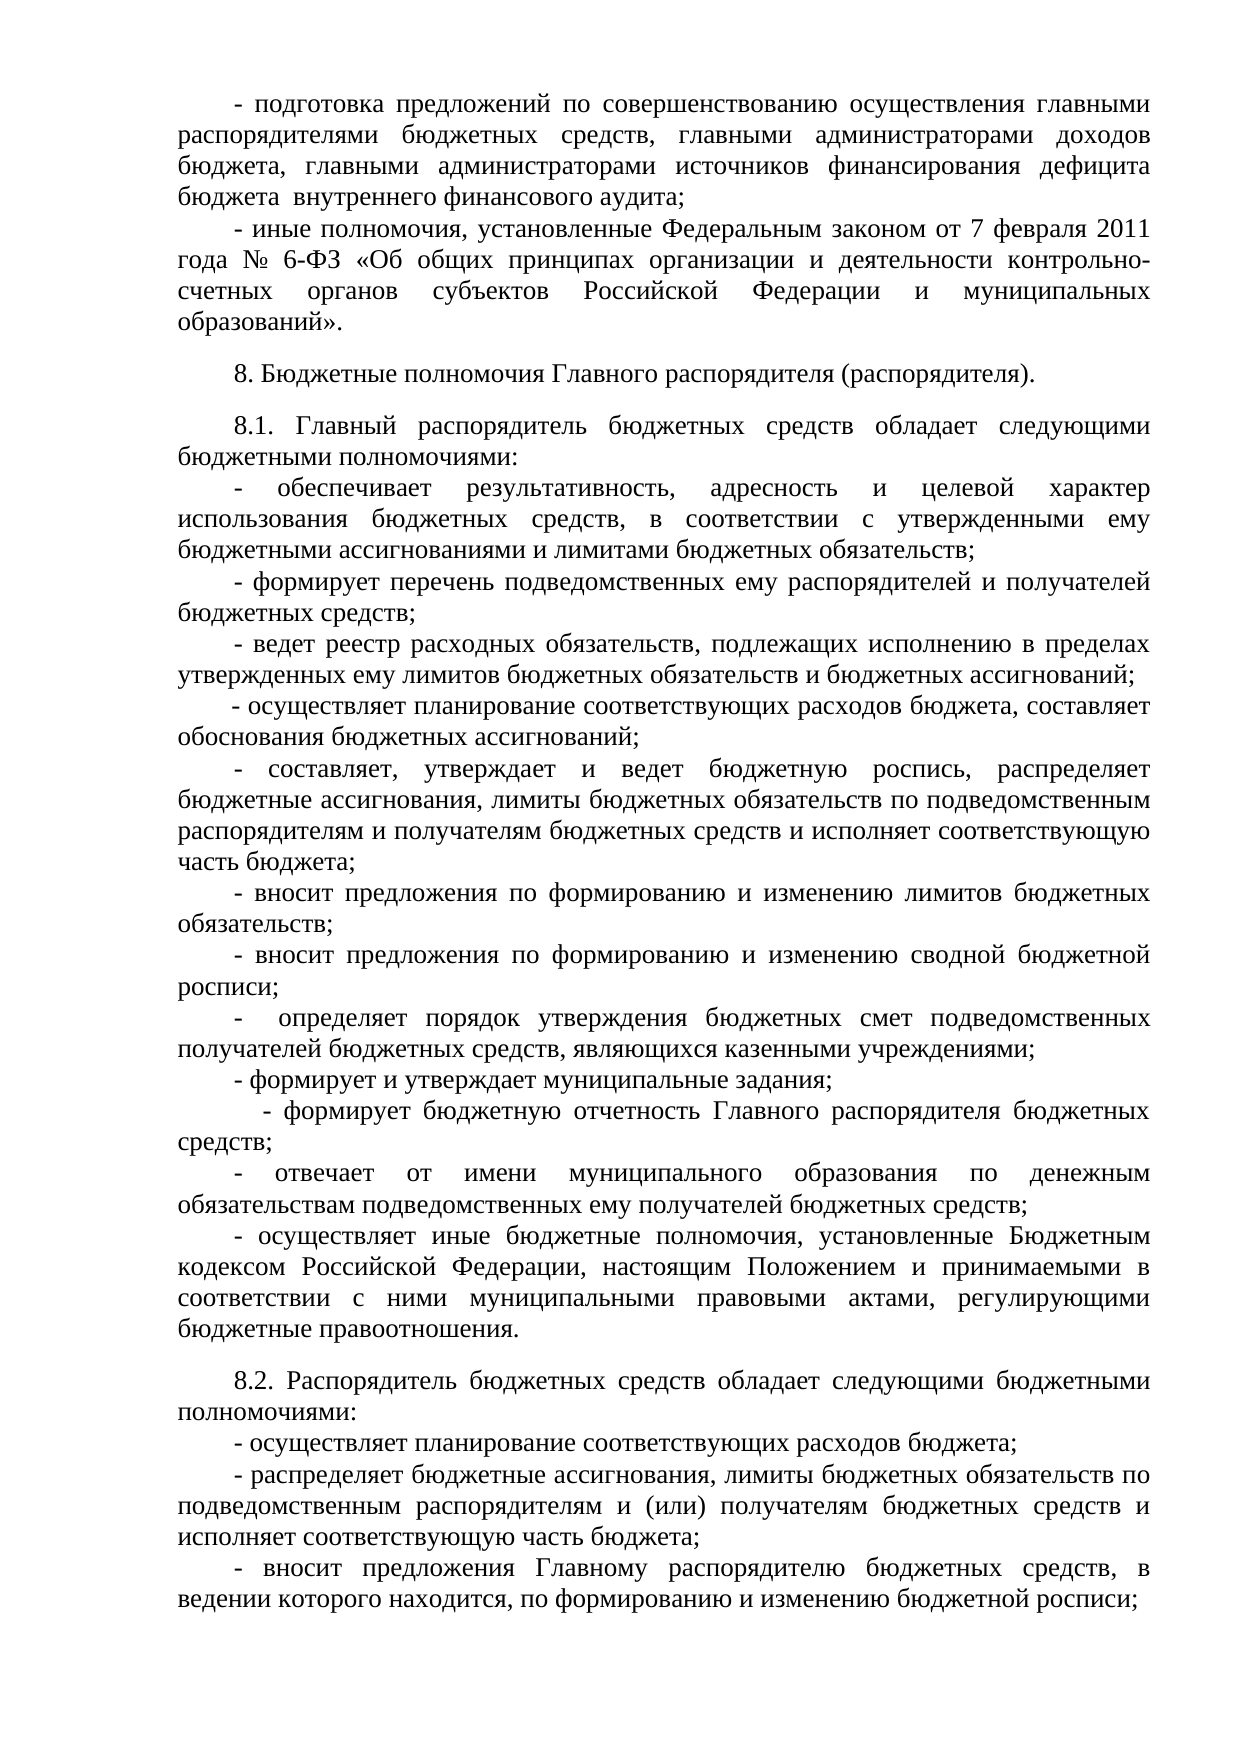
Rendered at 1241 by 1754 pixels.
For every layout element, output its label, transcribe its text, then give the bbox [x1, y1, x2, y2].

text - формирует и утверждает муниципальные задания; [177, 1063, 1152, 1094]
text - ведет реестр расходных обязательств, подлежащих исполнению в пределах утвержденных ему лимитов бюджетных обязательств и бюджетных ассигнований; [177, 627, 1152, 689]
text - вносит предложения по формированию и изменению сводной бюджетной росписи; [177, 938, 1152, 1001]
text - определяет порядок утверждения бюджетных смет подведомственных получателей бюджетных средств, являющихся казенными учреждениями; [177, 1001, 1152, 1063]
text - иные полномочия, установленные Федеральным законом от 7 февраля 2011 года № 6-ФЗ «Об общих принципах организации и деятельности контрольно-счетных органов субъектов Российской Федерации и муниципальных образований». [177, 212, 1152, 336]
text - составляет, утверждает и ведет бюджетную роспись, распределяет бюджетные ассигнования, лимиты бюджетных обязательств по подведомственным распорядителям и получателям бюджетных средств и исполняет соответствующую часть бюджета; [177, 752, 1152, 876]
text - формирует бюджетную отчетность Главного распорядителя бюджетных средств; [177, 1094, 1152, 1157]
text - подготовка предложений по совершенствованию осуществления главными распорядителями бюджетных средств, главными администраторами доходов бюджета, главными администраторами источников финансирования дефицита бюджета внутреннего финансового аудита; [177, 87, 1152, 212]
text - обеспечивает результативность, адресность и целевой характер использования бюджетных средств, в соответствии с утвержденными ему бюджетными ассигнованиями и лимитами бюджетных обязательств; [177, 471, 1152, 565]
text 8. Бюджетные полномочия Главного распорядителя (распорядителя). [177, 357, 1152, 388]
text - осуществляет планирование соответствующих расходов бюджета; [177, 1427, 1152, 1458]
text - вносит предложения по формированию и изменению лимитов бюджетных обязательств; [177, 876, 1152, 938]
text - формирует перечень подведомственных ему распорядителей и получателей бюджетных средств; [177, 565, 1152, 627]
text 8.1. Главный распорядитель бюджетных средств обладает следующими бюджетными полномочиями: [177, 409, 1152, 471]
text - распределяет бюджетные ассигнования, лимиты бюджетных обязательств по подведомственным распорядителям и (или) получателям бюджетных средств и исполняет соответствующую часть бюджета; [177, 1458, 1152, 1551]
text - осуществляет планирование соответствующих расходов бюджета, составляет обоснования бюджетных ассигнований; [177, 689, 1152, 752]
text - вносит предложения Главному распорядителю бюджетных средств, в ведении которого находится, по формированию и изменению бюджетной росписи; [177, 1551, 1152, 1613]
text 8.2. Распорядитель бюджетных средств обладает следующими бюджетными полномочиями: [177, 1364, 1152, 1427]
text - отвечает от имени муниципального образования по денежным обязательствам подведомственных ему получателей бюджетных средств; [177, 1157, 1152, 1219]
